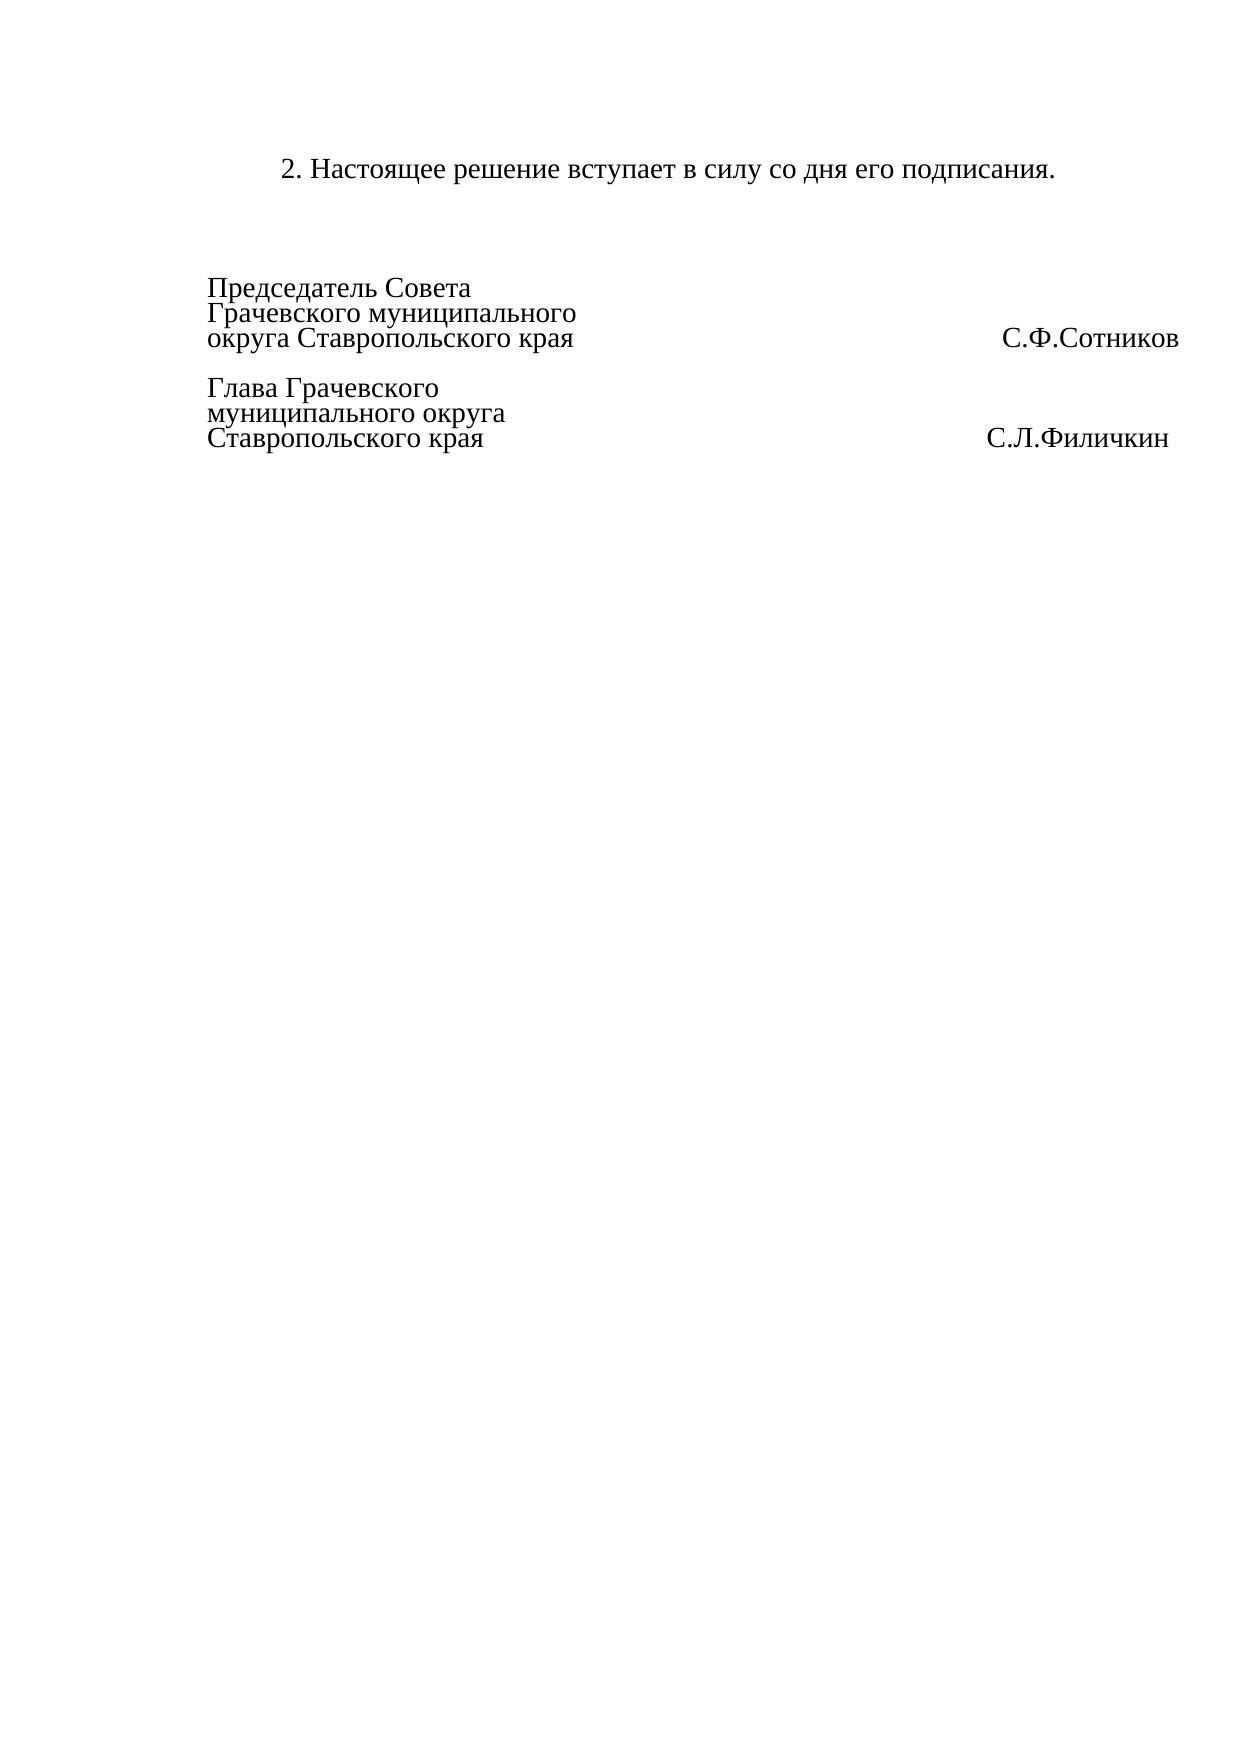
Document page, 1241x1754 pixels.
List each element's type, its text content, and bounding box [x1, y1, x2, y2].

text округа Ставропольского края С.Ф.Сотников [207, 327, 1181, 352]
text Ставропольского края С.Л.Филичкин [207, 427, 1181, 452]
text 2. Настоящее решение вступает в силу со дня его подписания. [207, 152, 1181, 185]
text Глава Грачевского [207, 377, 1181, 402]
text муниципального округа [207, 402, 1181, 427]
text Грачевского муниципального [207, 302, 1181, 327]
text Председатель Совета [207, 277, 1181, 302]
